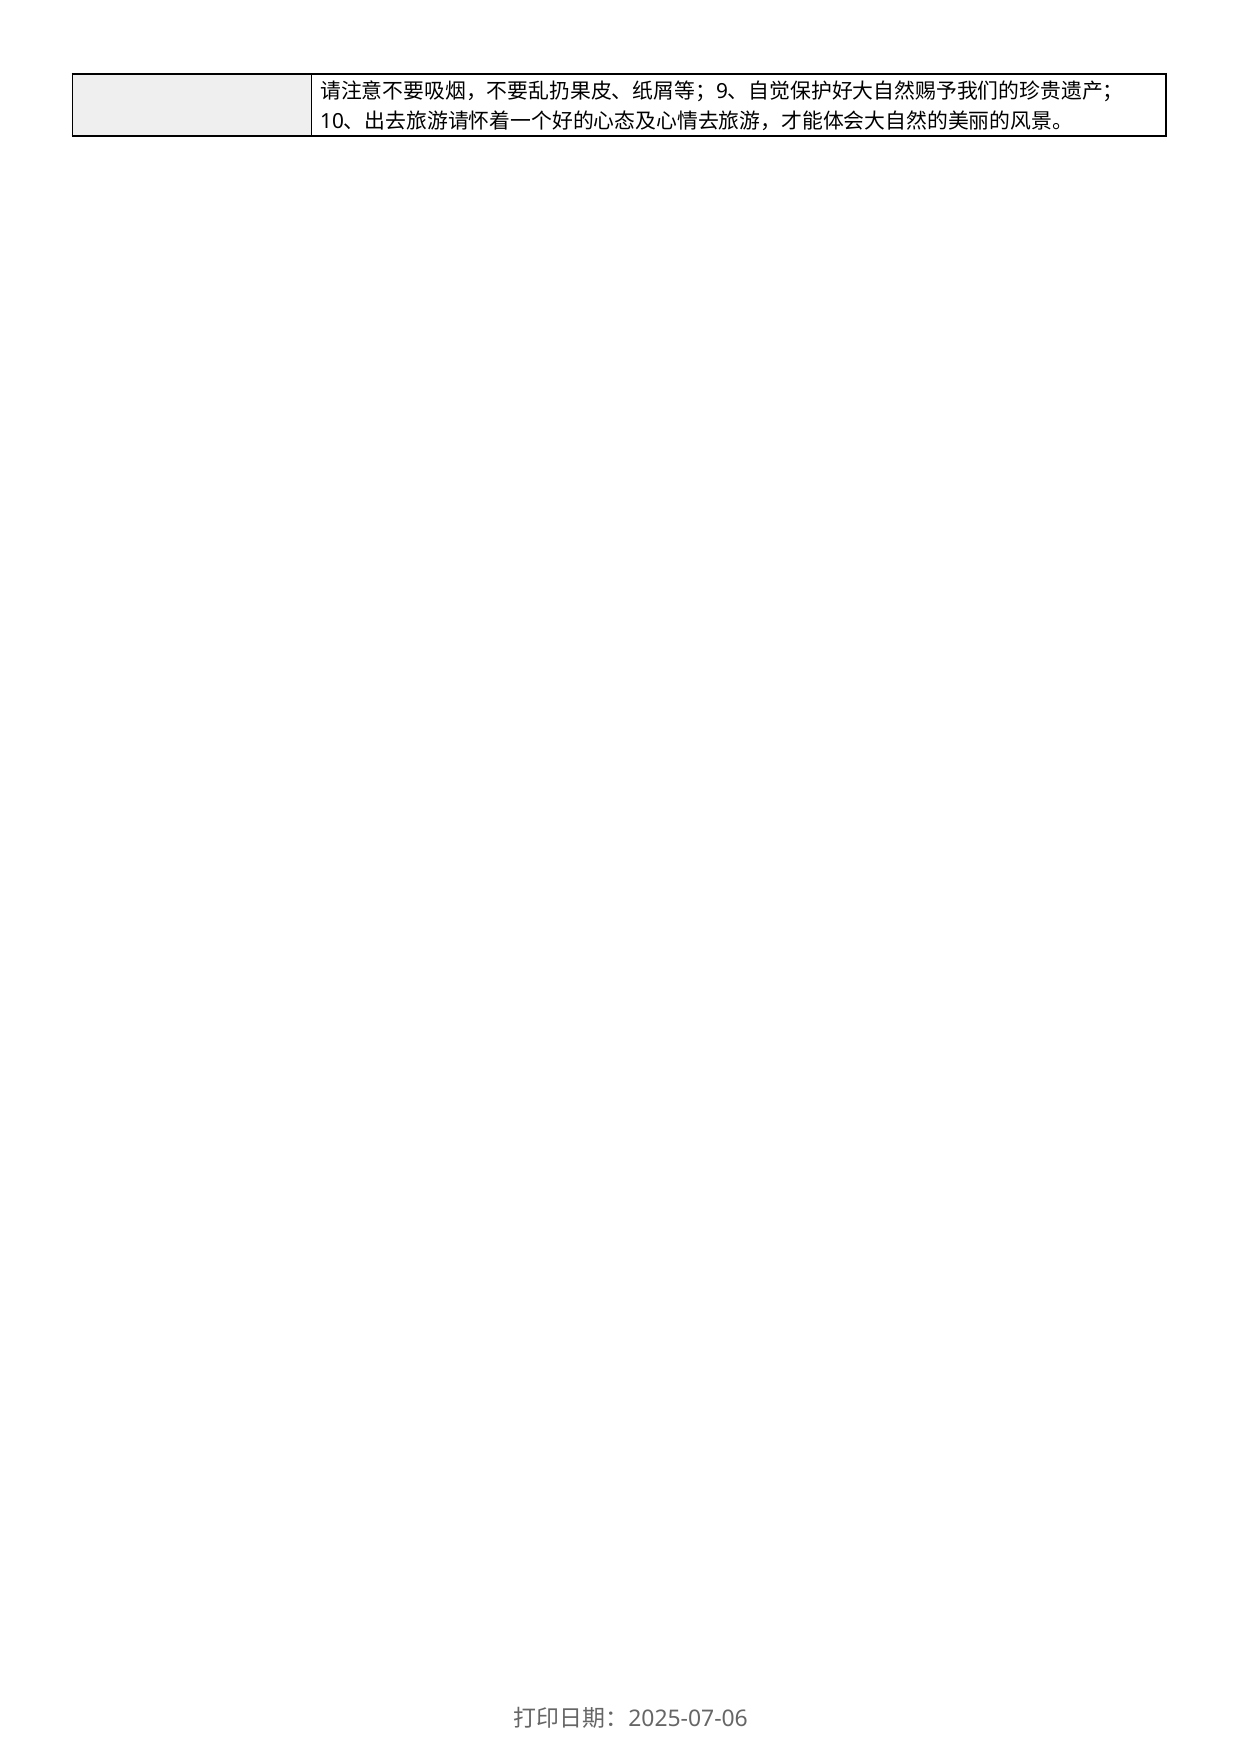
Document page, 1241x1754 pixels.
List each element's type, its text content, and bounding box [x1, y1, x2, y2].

table_cell 温馨提示 [73, 75, 311, 135]
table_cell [312, 75, 1165, 135]
